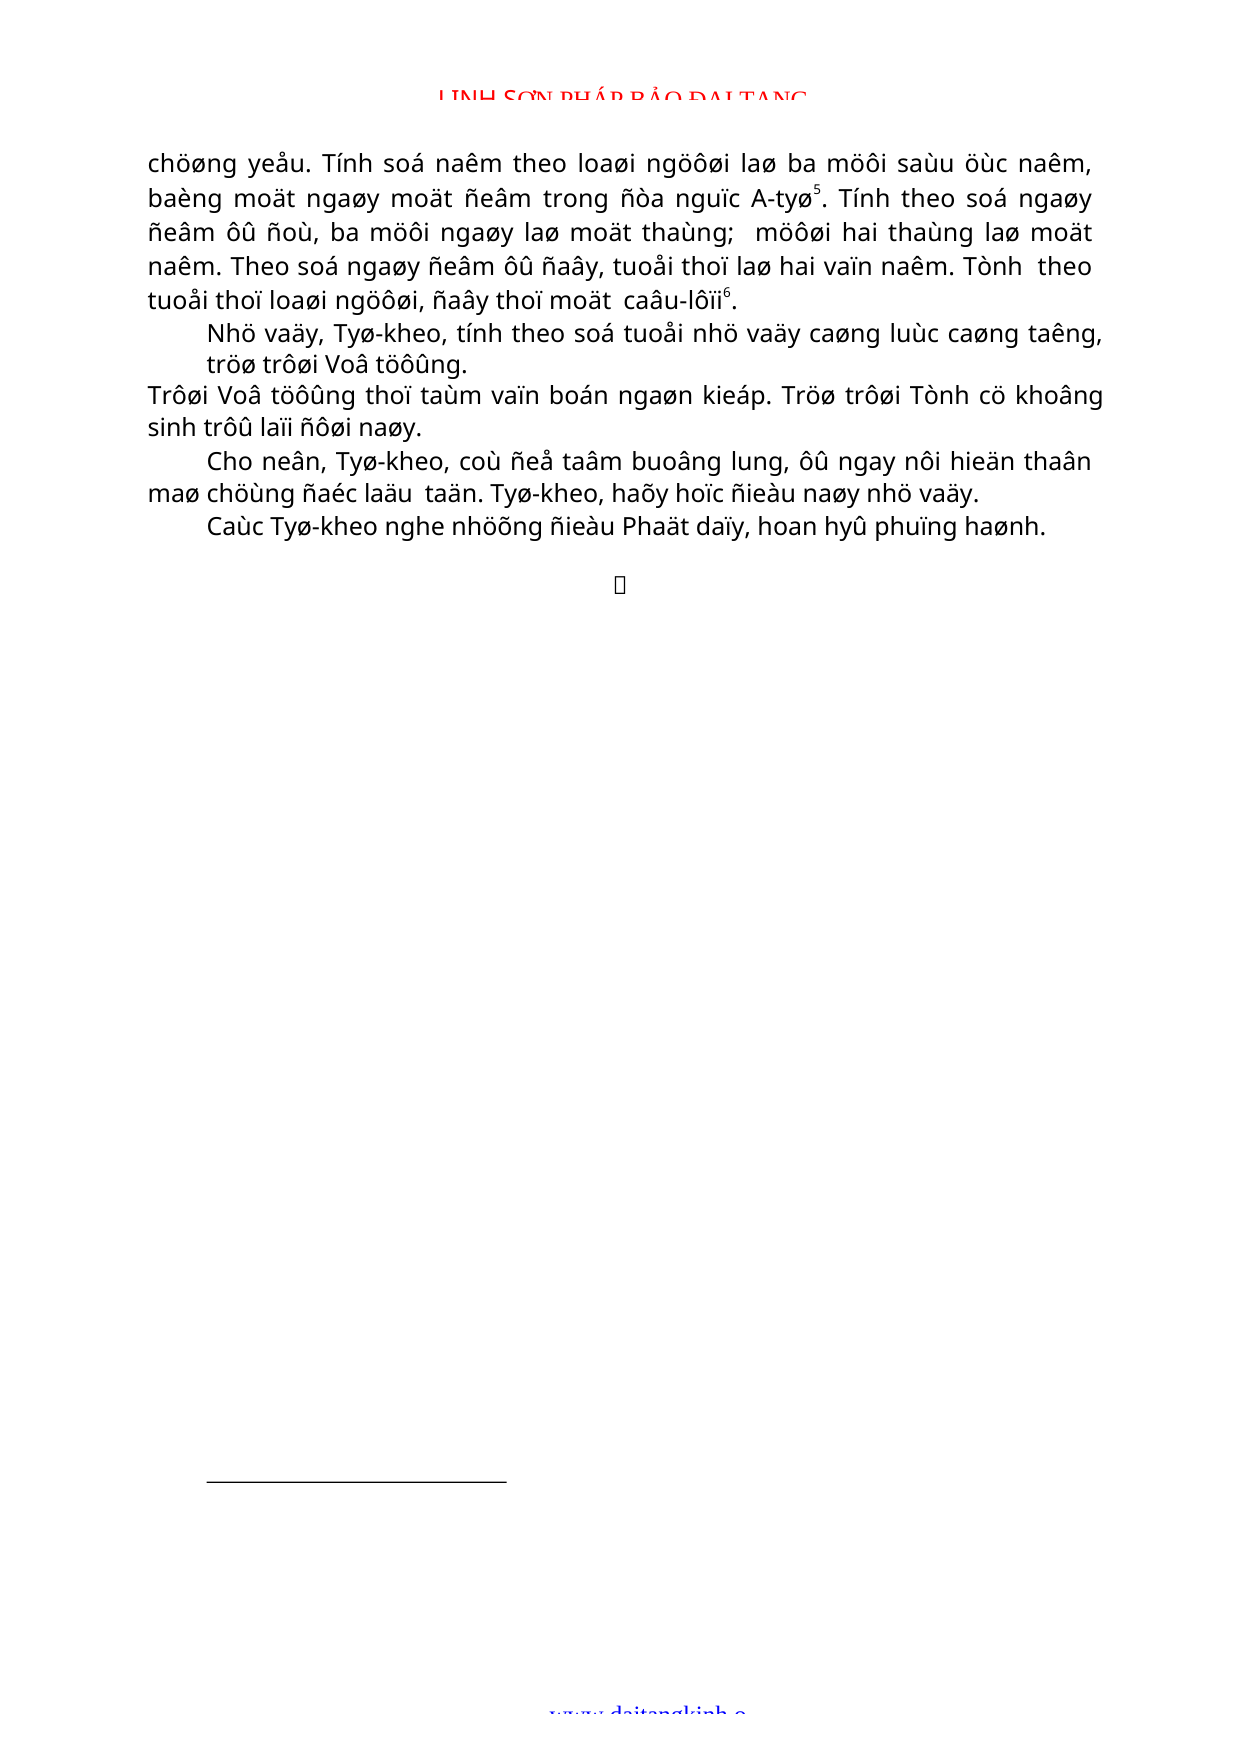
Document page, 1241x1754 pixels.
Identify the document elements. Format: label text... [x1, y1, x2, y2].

text Nhö vaäy, Tyø-kheo, tính theo soá tuoåi nhö vaäy caøng luùc caøng taêng, tröø trôøi Voâ töôûng. [206, 317, 1105, 379]
text Cho neân, Tyø-kheo, coù ñeå taâm buoâng lung, ôû ngay nôi hieän thaân maø chöùng ñaéc laäu taän. Tyø-kheo, haõy hoïc ñieàu naøy nhö vaäy. [147, 443, 1093, 510]
text Trôøi Voâ töôûng thoï taùm vaïn boán ngaøn kieáp. Tröø trôøi Tònh cö khoâng sinh trôû laïi ñôøi naøy. [147, 379, 1105, 443]
text Caùc Tyø-kheo nghe nhöõng ñieàu Phaät daïy, hoan hyû phuïng haønh. [206, 510, 1105, 542]
text chöøng yeåu. Tính soá naêm theo loaøi ngöôøi laø ba möôi saùu öùc naêm, baèng moät ngaøy moät ñeâm trong ñòa nguïc A-tyø5. Tính theo soá ngaøy ñeâm ôû ñoù, ba möôi ngaøy laø moät thaùng; möôøi hai thaùng laø moät naêm. Theo soá ngaøy ñeâm ôû ñaây, tuoåi thoï laø hai vaïn naêm. Tònh theo tuoåi thoï loaøi ngöôøi, ñaây thoï moät caâu-lôïi6. [147, 146, 1093, 317]
text  [135, 567, 1104, 601]
